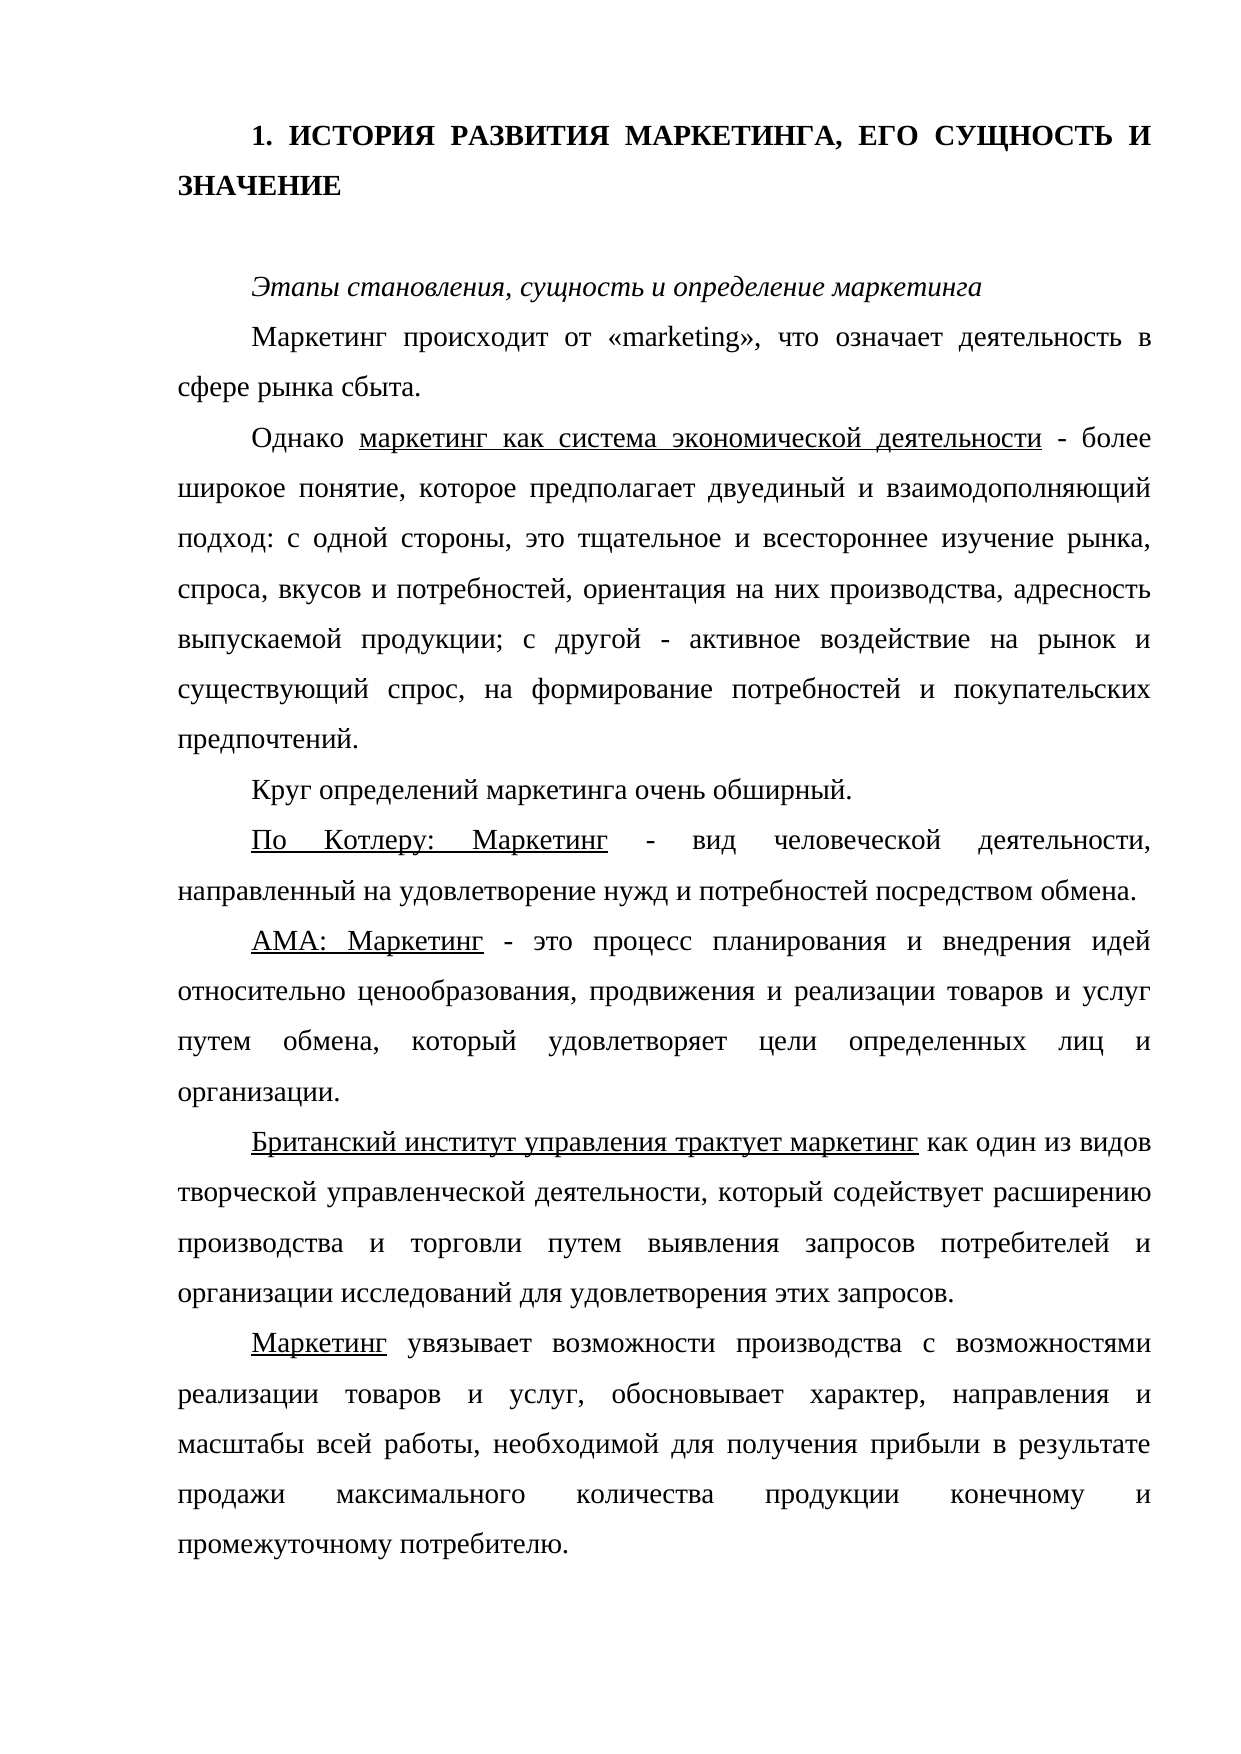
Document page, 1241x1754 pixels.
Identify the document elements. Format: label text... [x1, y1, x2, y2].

text АМА: Маркетинг - это процесс планирования и внедрения идей относительно ценообразования, продвижения и реализации товаров и услуг путем обмена, который удовлетворяет цели определенных лиц и организации. [177, 923, 1152, 1108]
text По Котлеру: Маркетинг - вид человеческой деятельности, направленный на удовлетворение нужд и потребностей посредством обмена. [177, 822, 1152, 906]
text Маркетинг происходит от «marketing», что означает деятельность в сфере рынка сбыта. [177, 319, 1152, 403]
text Британский институт управления трактует маркетинг как один из видов творческой управленческой деятельности, который содействует расширению производства и торговли путем выявления запросов потребителей и организации исследований для удовлетворения этих запросов. [177, 1124, 1152, 1309]
text 1. ИСТОРИЯ РАЗВИТИЯ МАРКЕТИНГА, ЕГО СУЩНОСТЬ И ЗНАЧЕНИЕ [177, 118, 1152, 202]
text Круг определений маркетинга очень обширный. [177, 772, 1152, 806]
text Этапы становления, сущность и определение маркетинга [177, 269, 1152, 303]
text Однако маркетинг как система экономической деятельности - более широкое понятие, которое предполагает двуединый и взаимодополняющий подход: с одной стороны, это тщательное и всестороннее изучение рынка, спроса, вкусов и потребностей, ориентация на них производства, адресность выпускаемой продукции; с другой - активное воздействие на рынок и существующий спрос, на формирование потребностей и покупательских предпочтений. [177, 420, 1152, 755]
text Маркетинг увязывает возможности производства с возможностями реализации товаров и услуг, обосновывает характер, направления и масштабы всей работы, необходимой для получения прибыли в результате продажи максимального количества продукции конечному и промежуточному потребителю. [177, 1326, 1152, 1560]
